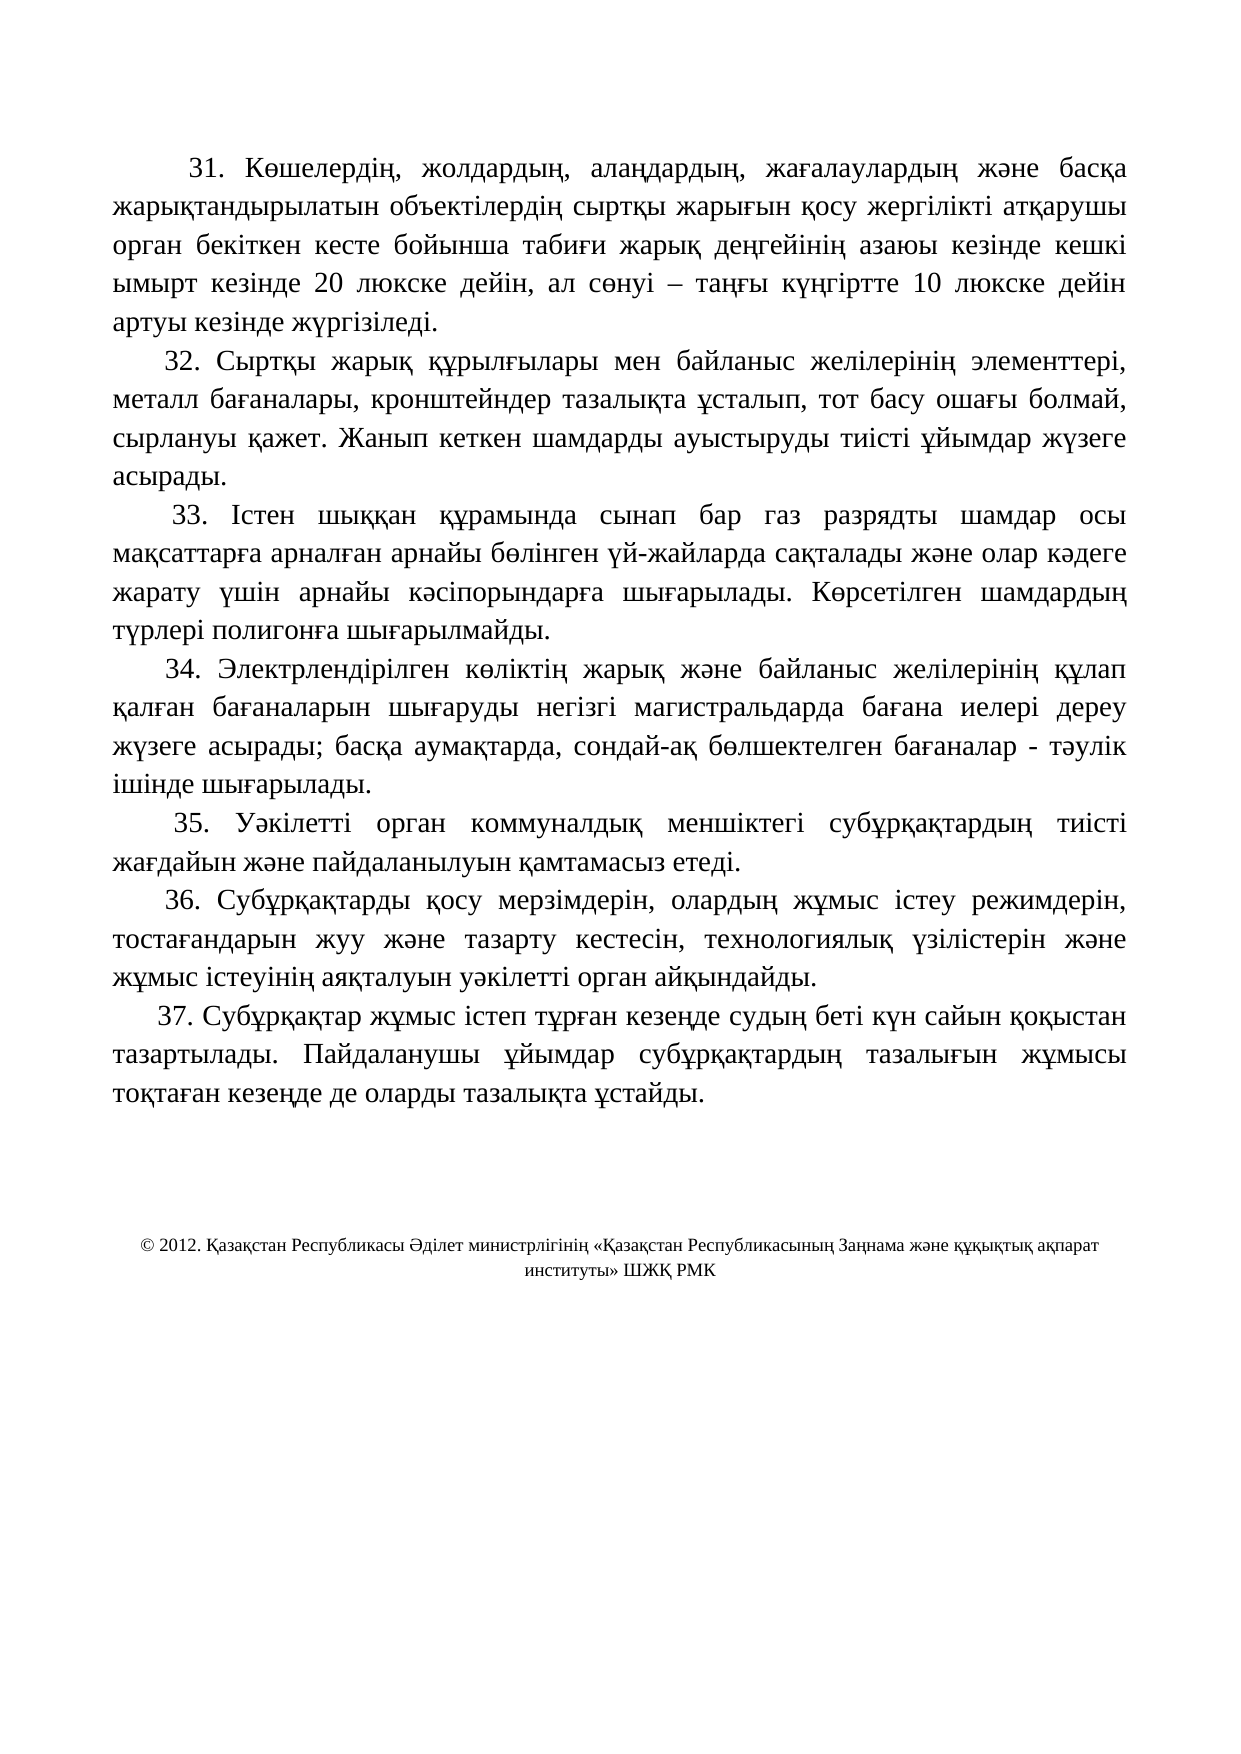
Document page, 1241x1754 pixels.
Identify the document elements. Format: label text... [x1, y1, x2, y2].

text © 2012. Қазақстан Республикасы Әділет министрлігінің «Қазақстан Республикасының Заңнама және құқықтық ақпарат институты» ШЖҚ РМК [112, 1234, 1128, 1281]
text 37. Субұрқақтар жұмыс істеп тұрған кезеңде судың беті күн сайын қоқыстан тазартылады. Пайдаланушы ұйымдар субұрқақтардың тазалығын жұмысы тоқтаған кезеңде де оларды тазалықта ұстайды. [112, 998, 1128, 1108]
text 36. Субұрқақтарды қосу мерзімдерін, олардың жұмыс істеу режимдерін, тостағандарын жуу және тазарту кестесін, технологиялық үзілістерін және жұмыс істеуінің аяқталуын уәкілетті орган айқындайды. [112, 882, 1128, 993]
text 33. Істен шыққан құрамында сынап бар газ разрядты шамдар осы мақсаттарға арналған арнайы бөлінген үй-жайларда сақталады және олар кәдеге жарату үшін арнайы кәсіпорындарға шығарылады. Көрсетілген шамдардың түрлері полигонға шығарылмайды. [112, 497, 1128, 646]
text 34. Электрлендірілген көліктің жарық және байланыс желілерінің құлап қалған бағаналарын шығаруды негізгі магистральдарда бағана иелері дереу жүзеге асырады; басқа аумақтарда, сондай-ақ бөлшектелген бағаналар - тәулік ішінде шығарылады. [112, 651, 1128, 800]
text 32. Сыртқы жарық құрылғылары мен байланыс желілерінің элементтері, металл бағаналары, кронштейндер тазалықта ұсталып, тот басу ошағы болмай, сырлануы қажет. Жанып кеткен шамдарды ауыстыруды тиісті ұйымдар жүзеге асырады. [112, 343, 1128, 492]
text 35. Уәкілетті орган коммуналдық меншіктегі субұрқақтардың тиісті жағдайын және пайдаланылуын қамтамасыз етеді. [112, 805, 1128, 877]
text 31. Көшелердің, жолдардың, алаңдардың, жағалаулардың және басқа жарықтандырылатын объектілердің сыртқы жарығын қосу жергілікті атқарушы орган бекіткен кесте бойынша табиғи жарық деңгейінің азаюы кезінде кешкі ымырт кезінде 20 люкске дейін, ал сөнуі – таңғы күңгіртте 10 люкске дейін артуы кезінде жүргізіледі. [112, 150, 1128, 338]
